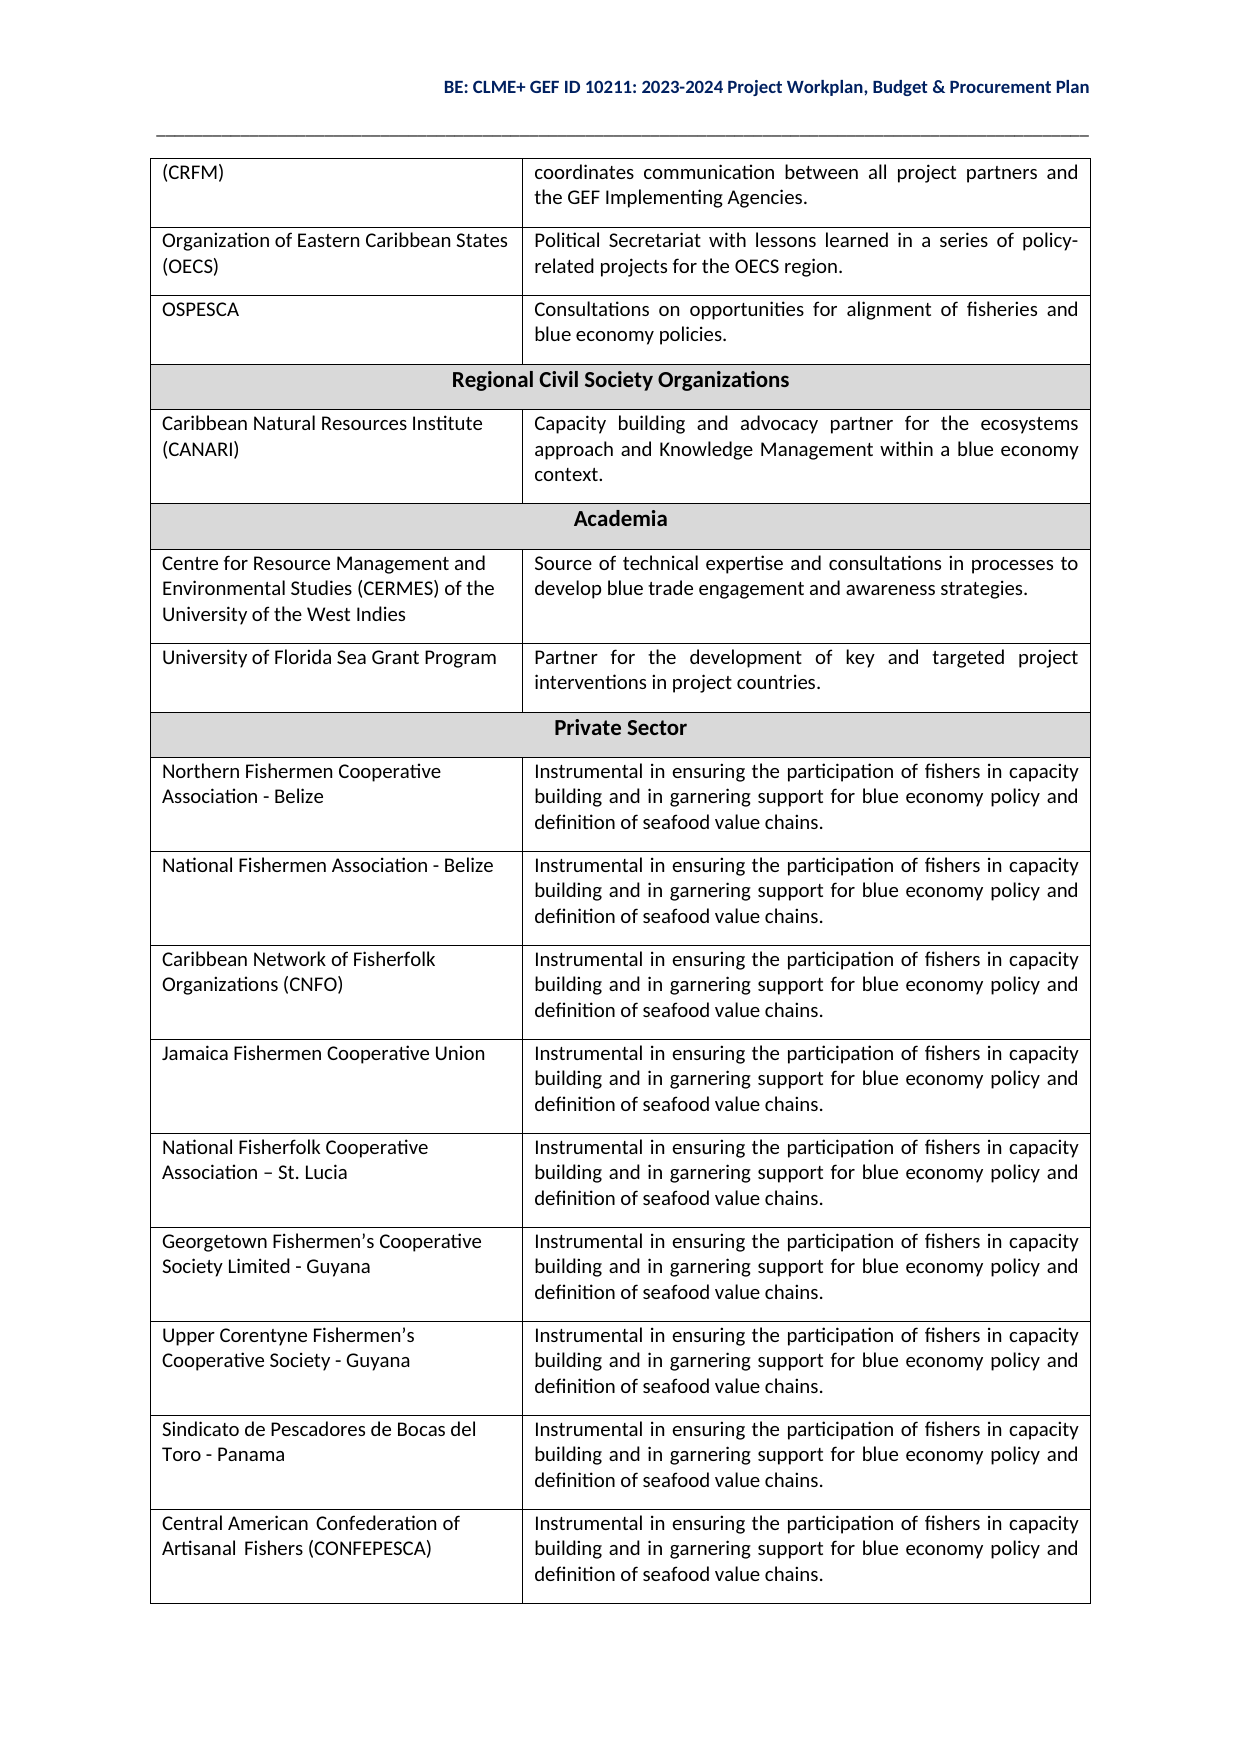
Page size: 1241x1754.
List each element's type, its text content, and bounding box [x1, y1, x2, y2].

table_cell Regional Civil Society Organizations [151, 365, 1090, 409]
table_cell Central American Confederation of Artisanal Fishers (CONFEPESCA) [151, 1510, 522, 1603]
table_cell Organization of Eastern Caribbean States (OECS) [151, 228, 522, 295]
table_cell Jamaica Fishermen Cooperative Union [151, 1040, 522, 1133]
table_cell Instrumental in ensuring the participation of fishers in capacity building and in garnering support for blue economy policy and definition of seafood value chains. [523, 1322, 1090, 1415]
table_cell Instrumental in ensuring the participation of fishers in capacity building and in garnering support for blue economy policy and definition of seafood value chains. [523, 1416, 1090, 1509]
table_cell Political Secretariat with lessons learned in a series of policy-related projects for the OECS region. [523, 228, 1090, 295]
table_cell Northern Fishermen Cooperative Association - Belize [151, 758, 522, 851]
table_cell Upper Corentyne Fishermen’s Cooperative Society - Guyana [151, 1322, 522, 1415]
table_cell Instrumental in ensuring the participation of fishers in capacity building and in garnering support for blue economy policy and definition of seafood value chains. [523, 758, 1090, 851]
table_cell Academia [151, 504, 1090, 549]
table_cell Consultations on opportunities for alignment of fisheries and blue economy policies. [523, 296, 1090, 364]
table_cell Sindicato de Pescadores de Bocas del Toro - Panama [151, 1416, 522, 1509]
table_cell National Fishermen Association - Belize [151, 852, 522, 945]
table_cell Instrumental in ensuring the participation of fishers in capacity building and in garnering support for blue economy policy and definition of seafood value chains. [523, 1134, 1090, 1227]
table_cell University of Florida Sea Grant Program [151, 644, 522, 712]
table_cell Instrumental in ensuring the participation of fishers in capacity building and in garnering support for blue economy policy and definition of seafood value chains. [523, 1510, 1090, 1603]
table_cell Partner for the development of key and targeted project interventions in project countries. [523, 644, 1090, 712]
table_cell Capacity building and advocacy partner for the ecosystems approach and Knowledge Management within a blue economy context. [523, 410, 1090, 503]
table_cell Centre for Resource Management and Environmental Studies (CERMES) of the University of the West Indies [151, 550, 522, 643]
table_cell National Fisherfolk Cooperative Association – St. Lucia [151, 1134, 522, 1227]
table_cell OSPESCA [151, 296, 522, 364]
table_cell Private Sector [151, 713, 1090, 757]
table_cell Instrumental in ensuring the participation of fishers in capacity building and in garnering support for blue economy policy and definition of seafood value chains. [523, 1228, 1090, 1321]
table_cell Caribbean Network of Fisherfolk Organizations (CNFO) [151, 946, 522, 1039]
table_cell Georgetown Fishermen’s Cooperative Society Limited - Guyana [151, 1228, 522, 1321]
table_cell Caribbean Natural Resources Institute (CANARI) [151, 410, 522, 503]
table_cell Instrumental in ensuring the participation of fishers in capacity building and in garnering support for blue economy policy and definition of seafood value chains. [523, 946, 1090, 1039]
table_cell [151, 159, 522, 227]
table_cell Instrumental in ensuring the participation of fishers in capacity building and in garnering support for blue economy policy and definition of seafood value chains. [523, 1040, 1090, 1133]
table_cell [523, 159, 1090, 227]
table_cell Instrumental in ensuring the participation of fishers in capacity building and in garnering support for blue economy policy and definition of seafood value chains. [523, 852, 1090, 945]
table_cell Source of technical expertise and consultations in processes to develop blue trade engagement and awareness strategies. [523, 550, 1090, 643]
